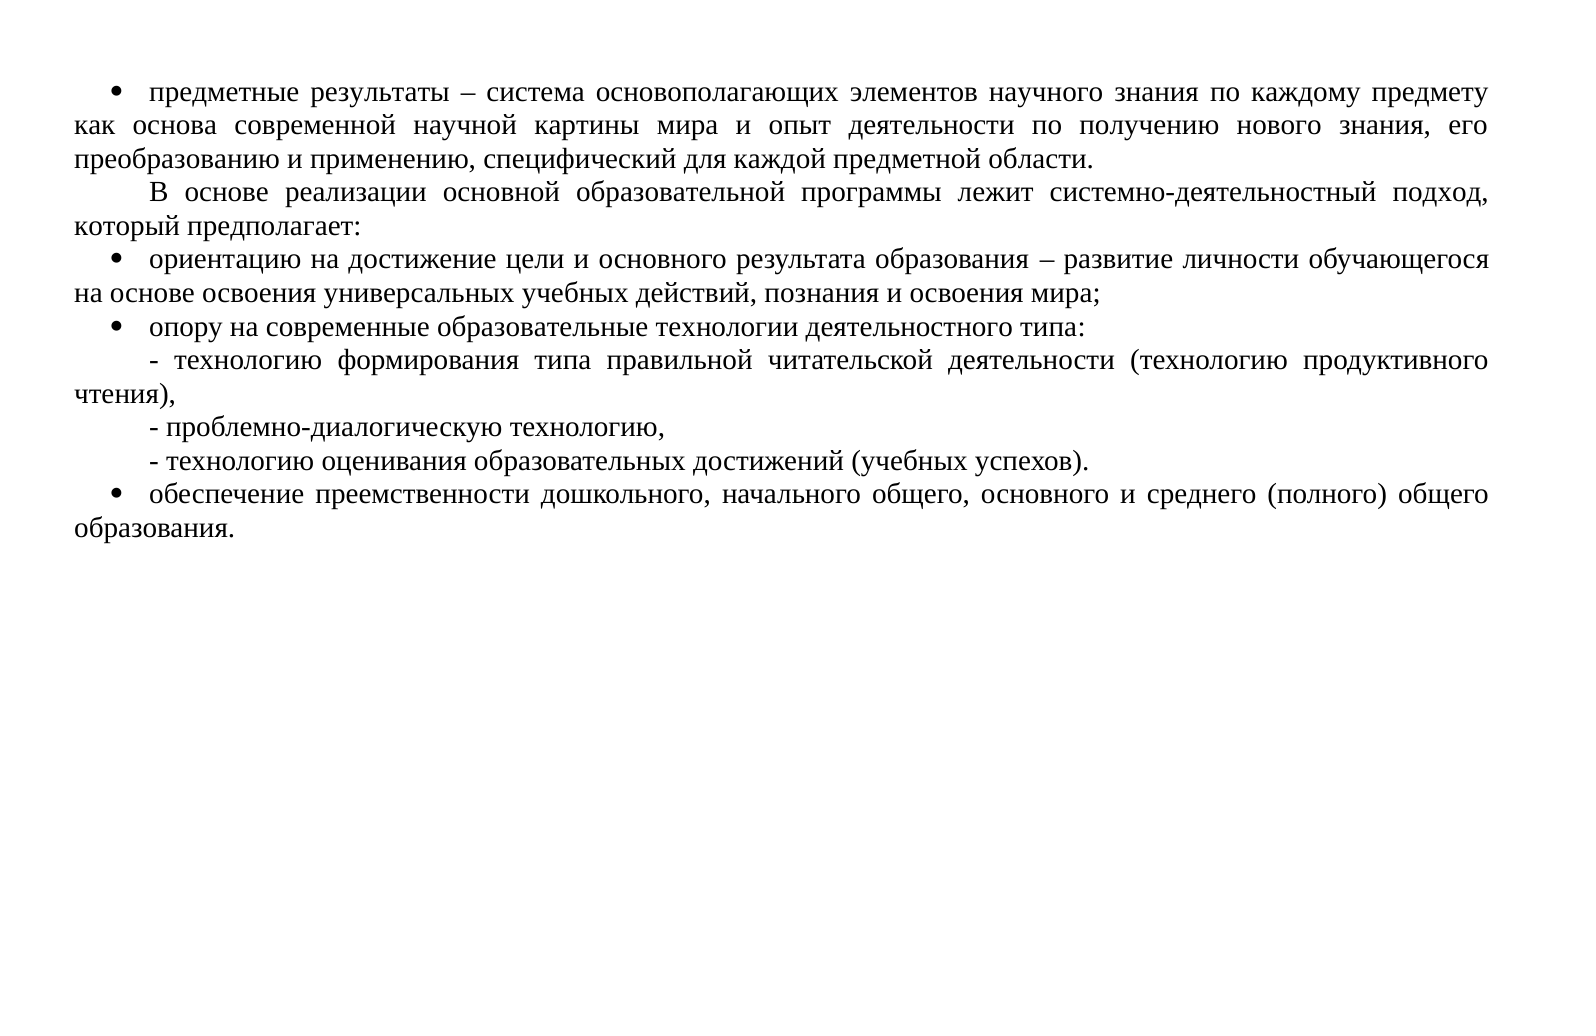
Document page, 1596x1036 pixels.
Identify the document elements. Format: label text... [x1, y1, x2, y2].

text В основе реализации основной образовательной программы лежит системно-деятельностный подход, который предполагает: [74, 174, 1489, 242]
text - проблемно-диалогическую технологию, [74, 409, 1489, 443]
list предметные результаты – система основополагающих элементов научного знания по каждому предмету как основа современной научной картины мира и опыт деятельности по получению нового знания, его преобразованию и применению, специфический для каждой предметной области. [74, 74, 1489, 174]
list обеспечение преемственности дошкольного, начального общего, основного и среднего (полного) общего образования. [74, 477, 1489, 544]
list ориентацию на достижение цели и основного результата образования – развитие личности обучающегося на основе освоения универсальных учебных действий, познания и освоения мира; [74, 242, 1489, 309]
list опору на современные образовательные технологии деятельностного типа: [74, 309, 1489, 342]
text - технологию формирования типа правильной читательской деятельности (технологию продуктивного чтения), [74, 342, 1489, 409]
text - технологию оценивания образовательных достижений (учебных успехов). [74, 443, 1489, 477]
